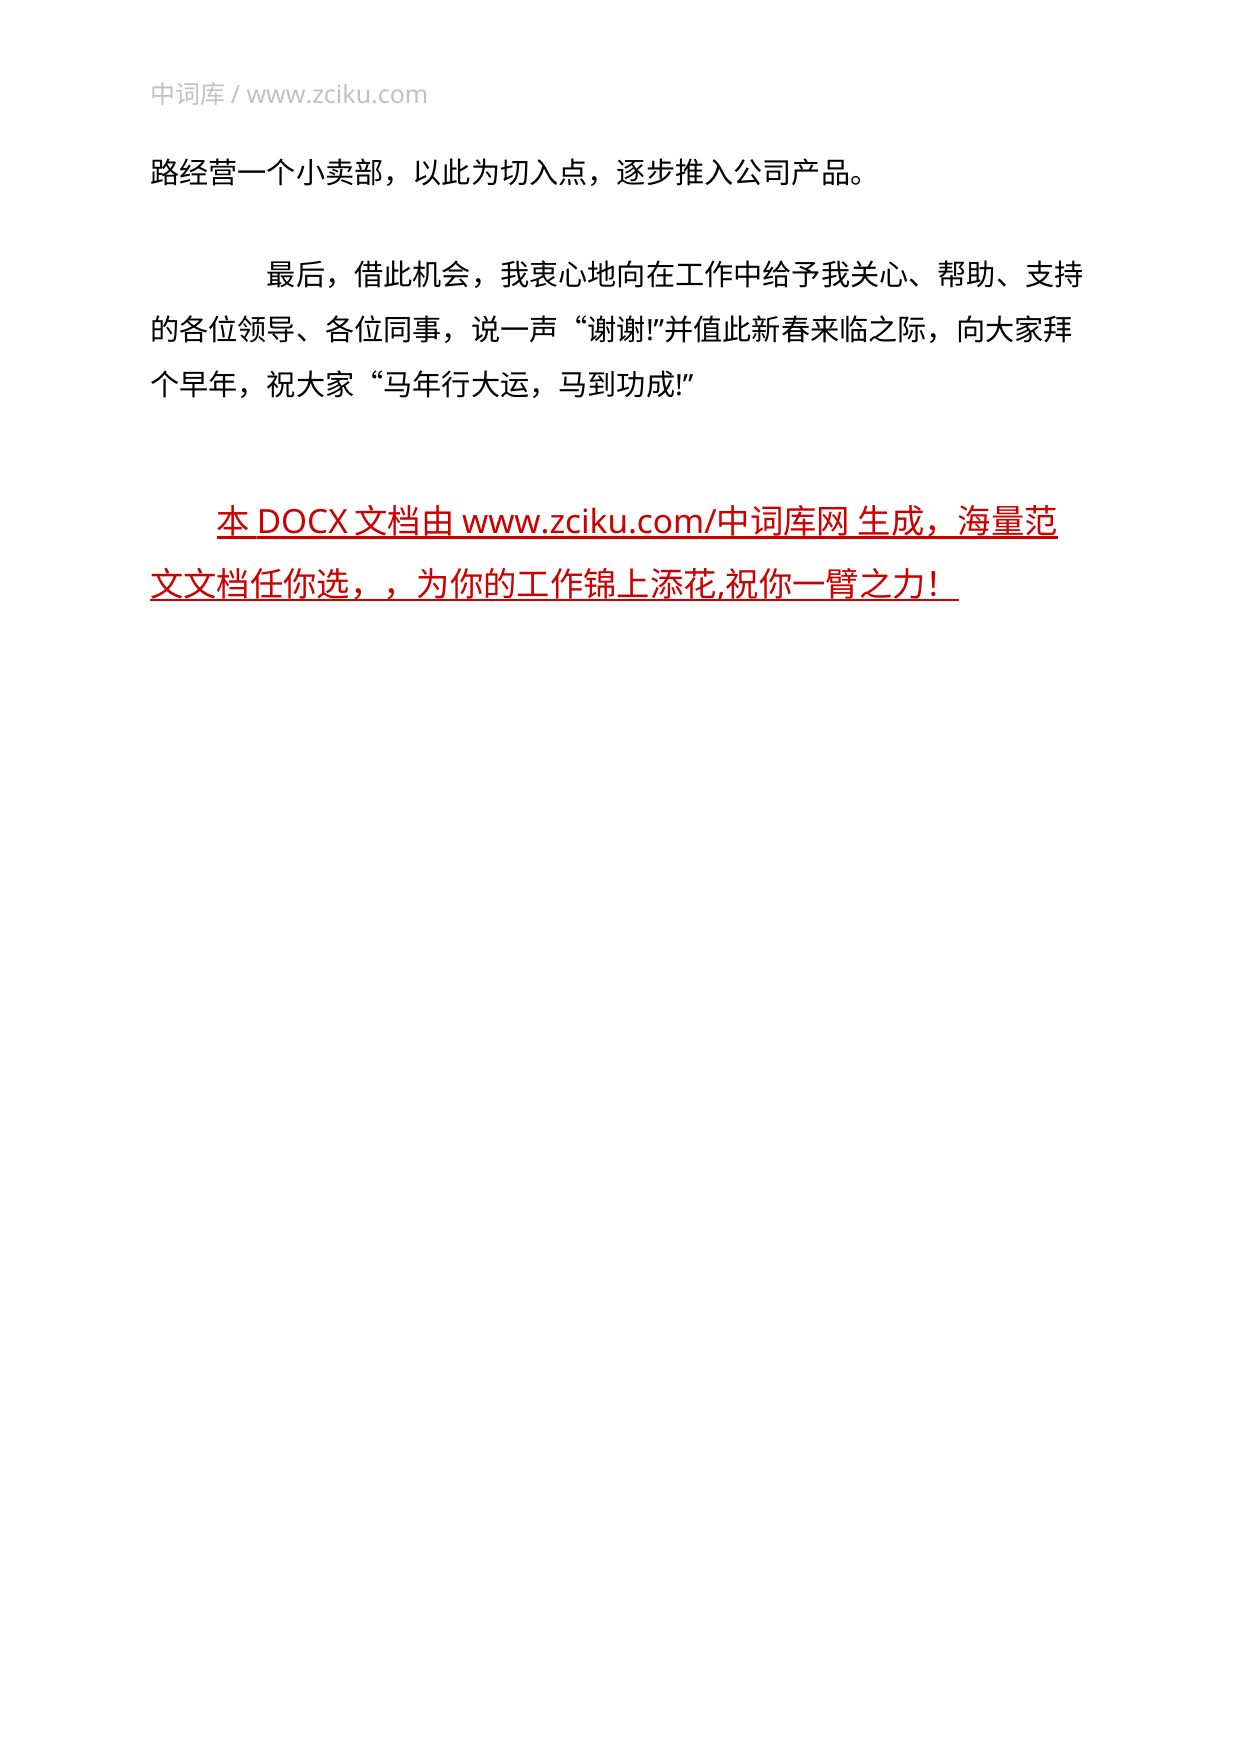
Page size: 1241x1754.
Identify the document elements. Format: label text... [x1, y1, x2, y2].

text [150, 150, 1090, 192]
text 本DOCX文档由 www.zciku.com/中词库网 生成，海量范文文档任你选，，为你的工作锦上添花,祝你一臂之力！ [150, 495, 1090, 606]
text 最后，借此机会，我衷心地向在工作中给予我关心、帮助、支持的各位领导、各位同事，说一声“谢谢!”并值此新春来临之际，向大家拜个早年，祝大家“马年行大运，马到功成!” [150, 252, 1090, 404]
